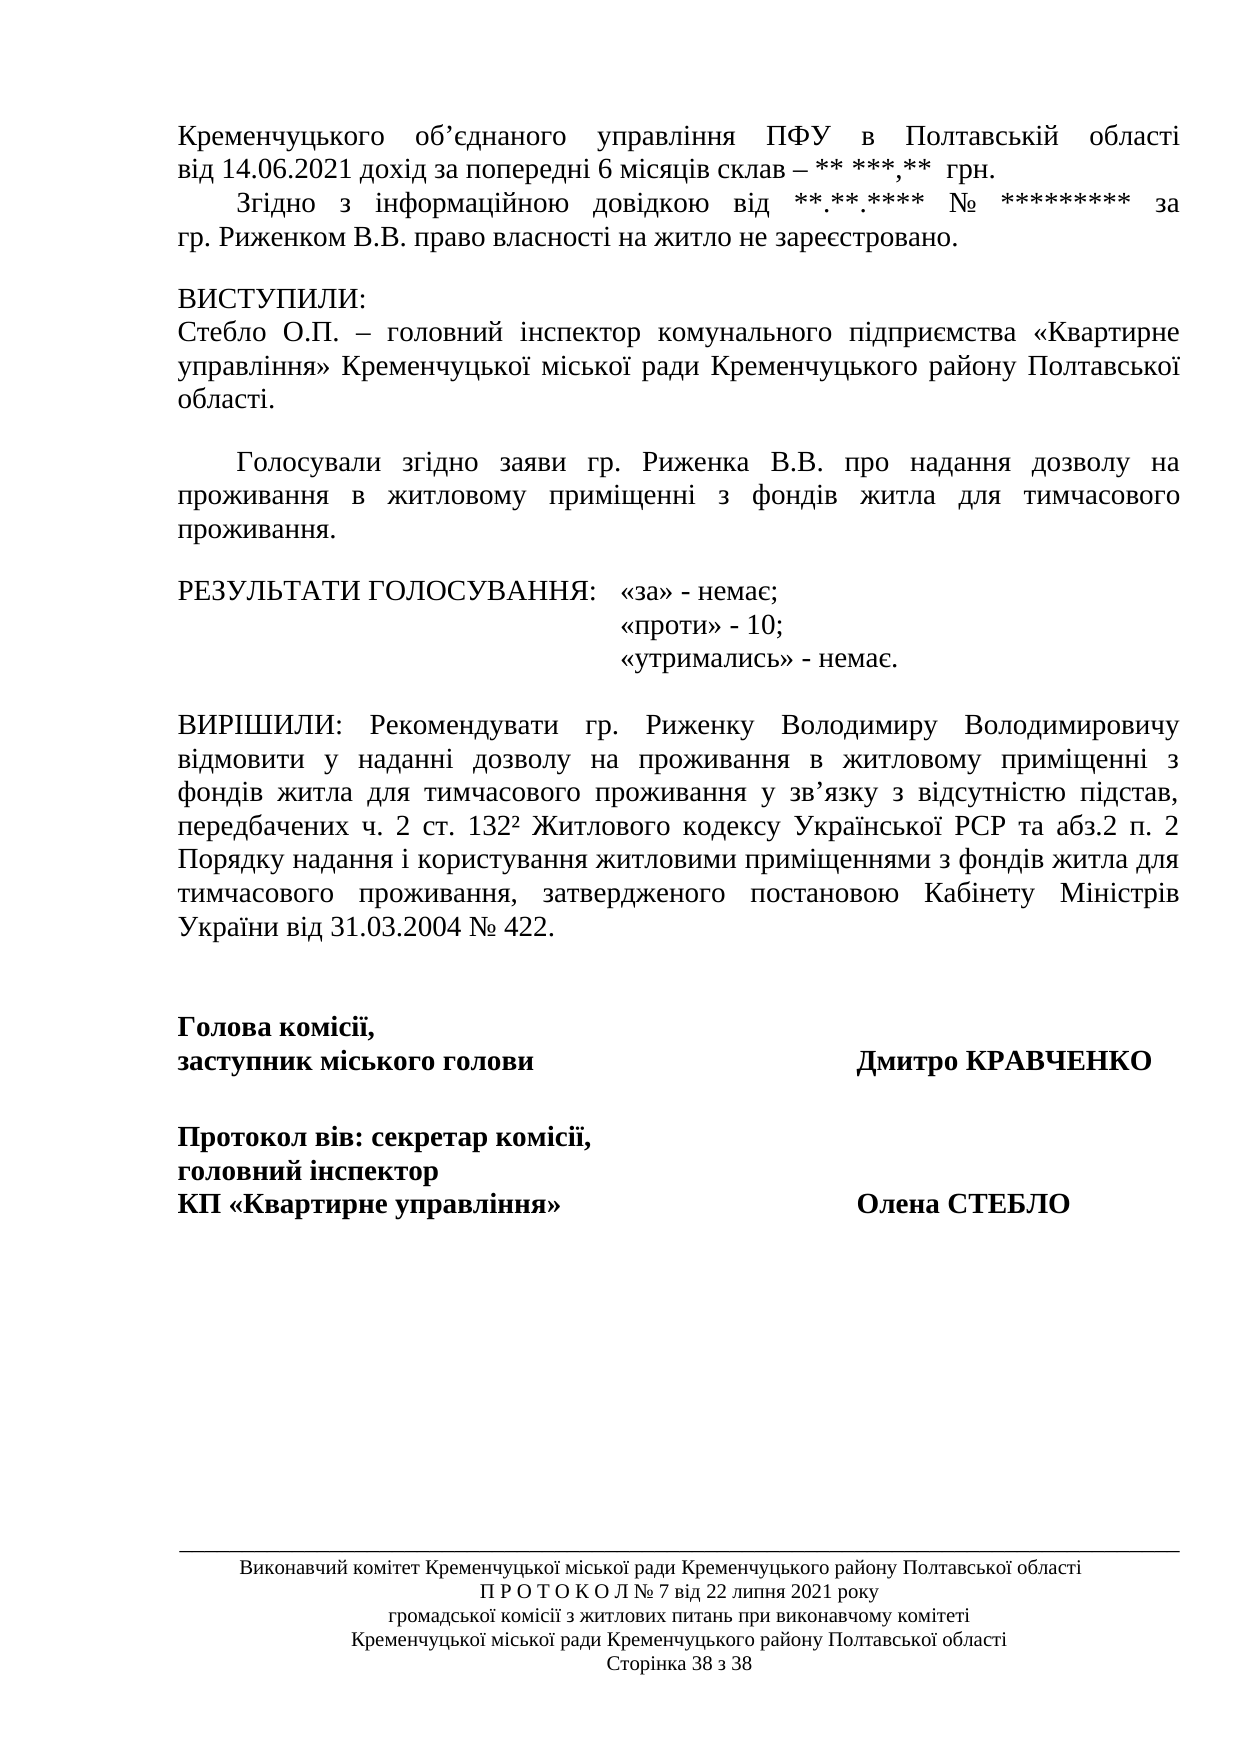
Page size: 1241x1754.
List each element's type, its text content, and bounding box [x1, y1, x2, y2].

text «проти» - 10; [177, 607, 1181, 640]
text Згідно з інформаційною довідкою від **.**.**** № ********* за гр. Риженком В.В. право власності на житло не зареєстровано. [177, 185, 1180, 252]
text головний інспектор [177, 1153, 1181, 1187]
text Протокол вів: секретар комісії, [177, 1119, 1181, 1153]
text ВИРІШИЛИ: Рекомендувати гр. Риженку Володимиру Володимировичу відмовити у наданні дозволу на проживання в житловому приміщенні з фондів житла для тимчасового проживання у зв’язку з відсутністю підстав, передбачених ч. 2 ст. 132² Житлового кодексу Української РСР та абз.2 п. 2 Порядку надання і користування житловими приміщеннями з фондів житла для тимчасового проживання, затвердженого постановою Кабінету Міністрів України від 31.03.2004 № 422. [177, 707, 1180, 942]
text «утримались» - немає. [177, 640, 1181, 674]
text заступник міського голови Дмитро КРАВЧЕНКО [177, 1043, 1181, 1076]
text ВИСТУПИЛИ: [177, 281, 1180, 314]
text Стебло О.П. – головний інспектор комунального підприємства «Квартирне управління» Кременчуцької міської ради Кременчуцького району Полтавської області. [177, 314, 1181, 415]
text КП «Квартирне управління» Олена СТЕБЛО [177, 1187, 1181, 1220]
text РЕЗУЛЬТАТИ ГОЛОСУВАННЯ: «за» - немає; [177, 573, 1181, 607]
subtitle Голосували згідно заяви гр. Риженка В.В. про надання дозволу на проживання в житловому приміщенні з фондів житла для тимчасового проживання. [177, 444, 1181, 544]
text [177, 118, 1181, 185]
text Голова комісії, [177, 1009, 1181, 1043]
